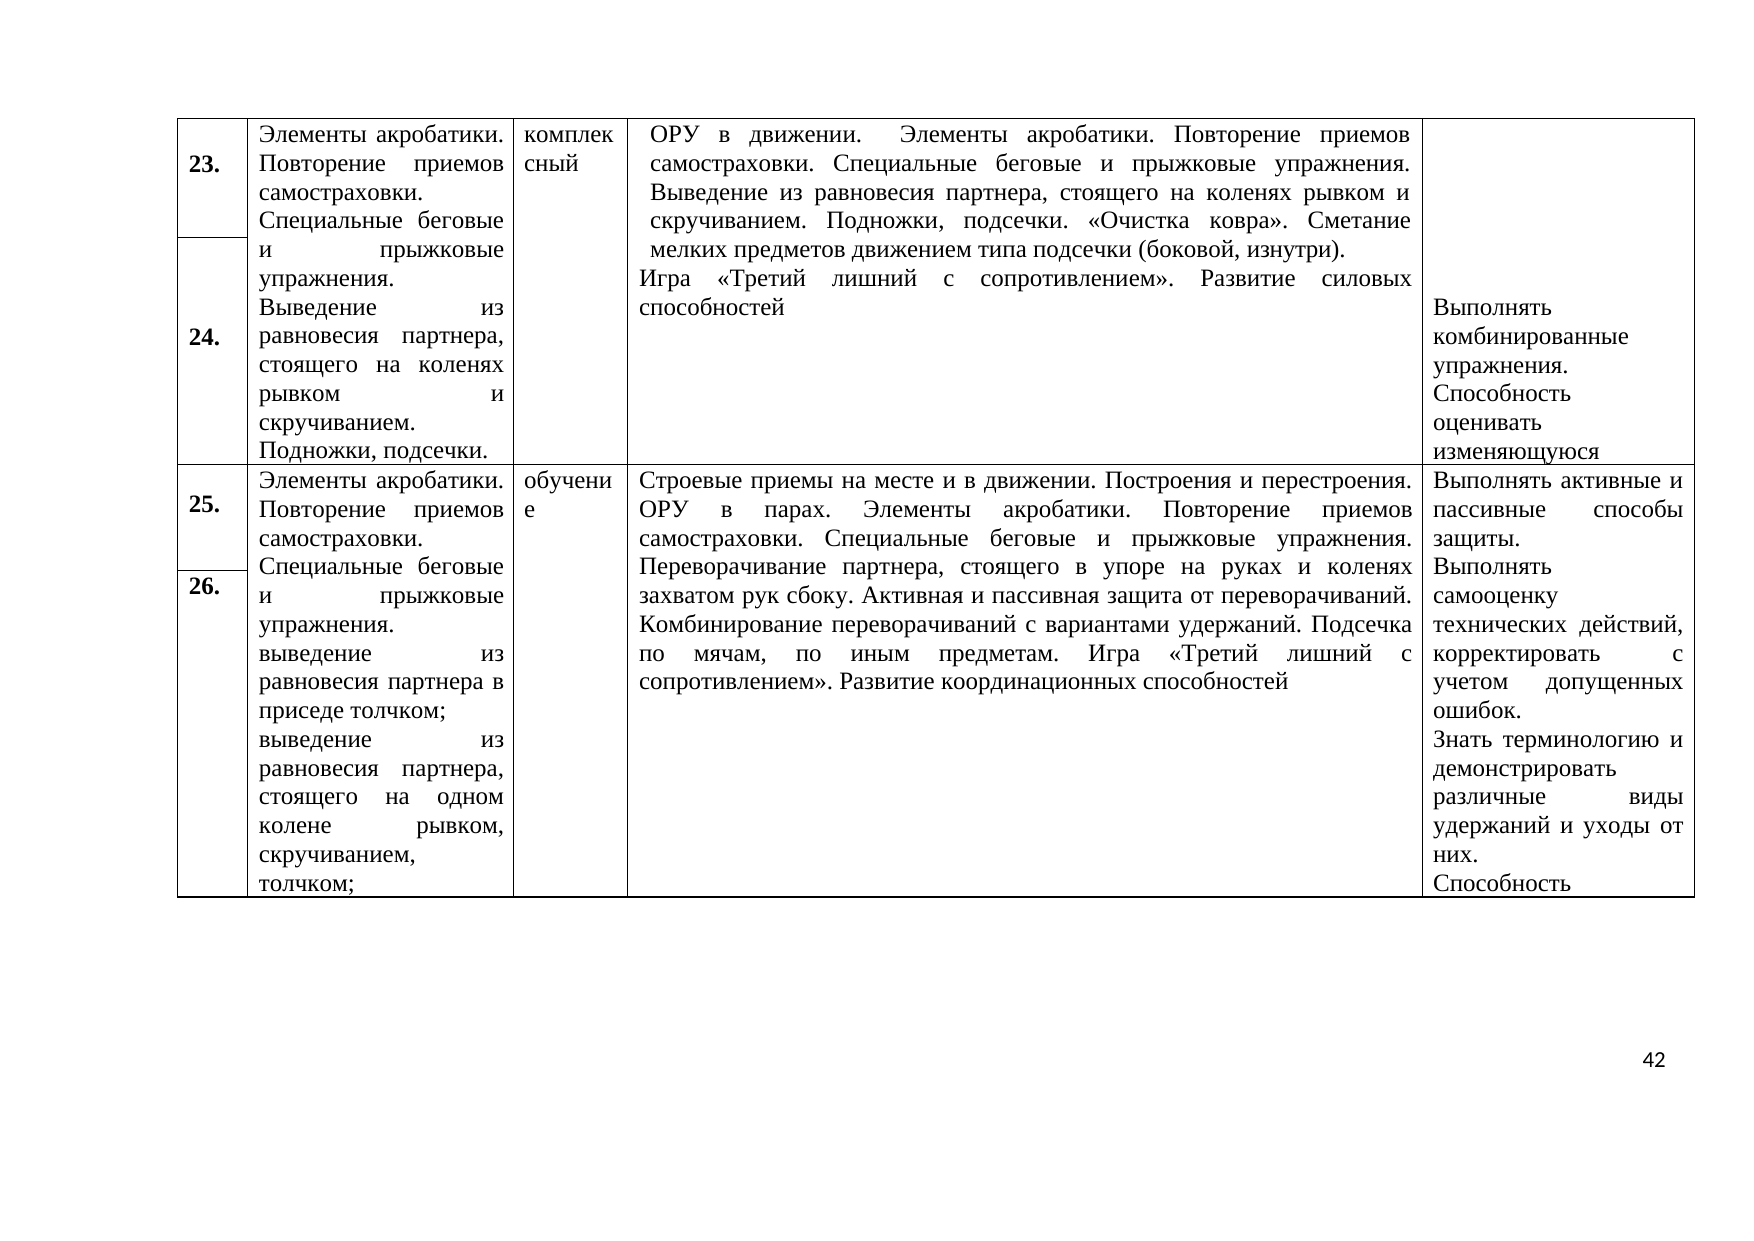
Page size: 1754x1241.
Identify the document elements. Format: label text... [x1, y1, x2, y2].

table_cell Элементы акробатики. Повторение приемов самостраховки. Специальные беговые и прыжковые упражнения. выведение из равновесия партнера в приседе толчком; выведение из равновесия партнера, стоящего на одном колене рывком, скручиванием, толчком; [248, 465, 513, 896]
table_cell комплексный [514, 119, 627, 464]
table_cell [178, 238, 247, 464]
table_cell [178, 465, 247, 570]
table_cell Строевые приемы на месте и в движении. Построения и перестроения. ОРУ в парах. Элементы акробатики. Повторение приемов самостраховки. Специальные беговые и прыжковые упражнения. Переворачивание партнера, стоящего в упоре на руках и коленях захватом рук сбоку. Активная и пассивная защита от переворачиваний. Комбинирование переворачиваний с вариантами удержаний. Подсечка по мячам, по иным предметам. Игра «Третий лишний с сопротивлением». Развитие координационных способностей [628, 465, 1422, 896]
table_cell [178, 571, 247, 896]
table_cell ОРУ в движении. Элементы акробатики. Повторение приемов самостраховки. Специальные беговые и прыжковые упражнения. Выведение из равновесия партнера, стоящего на коленях рывком и скручиванием. Подножки, подсечки. «Очистка ковра». Сметание мелких предметов движением типа подсечки (боковой, изнутри). Игра «Третий лишний с сопротивлением». Развитие силовых способностей [628, 119, 1422, 464]
table_cell Выполнять активные и пассивные способы защиты. Выполнять самооценку технических действий, корректировать с учетом допущенных ошибок. Знать терминологию и демонстрировать различные виды удержаний и уходы от них. Способность оценивать изменяющуюся ситуацию, мыслить логически. Мотивированность к занятиям физической культурой, в частности Самбо. Умение правильно взаимодействовать с партнерами. Совершенствовать приобретённые знания и умения в соревновательной (игровой) деятельности. Выполнять активные и пассивные способы защиты. [1423, 465, 1694, 896]
table_cell обучение [514, 465, 627, 896]
table_cell [178, 119, 247, 237]
